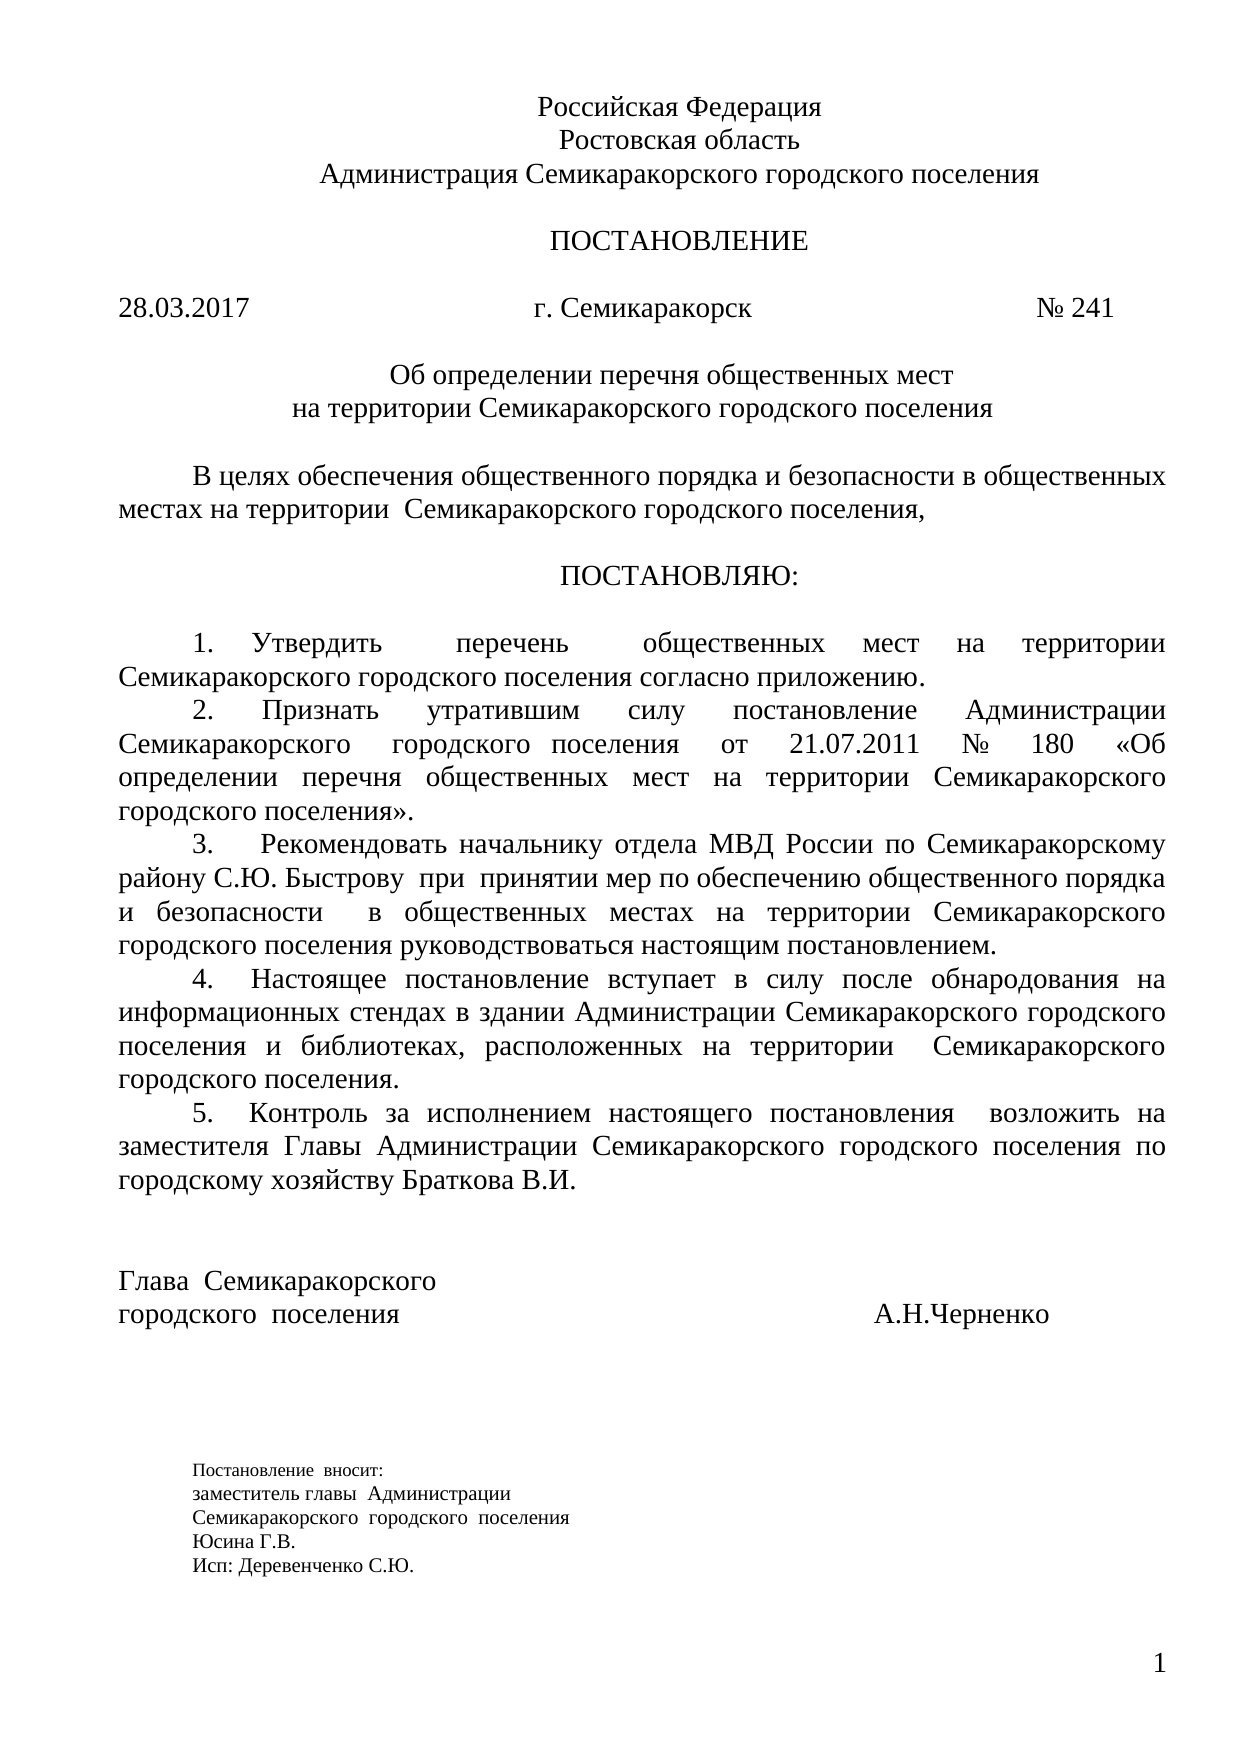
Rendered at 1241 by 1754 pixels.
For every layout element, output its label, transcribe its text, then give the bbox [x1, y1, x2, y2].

text Исп: Деревенченко С.Ю. [118, 1553, 1167, 1577]
text Постановление вносит: [118, 1459, 1167, 1481]
text 2. Признать утратившим силу постановление Администрации Семикаракорского городского поселения от 21.07.2011 № 180 «Об определении перечня общественных мест на территории Семикаракорского городского поселения». [118, 692, 1167, 827]
text Об определении перечня общественных мест [118, 357, 1167, 391]
text Ростовская область [118, 122, 1167, 156]
text ПОСТАНОВЛЯЮ: [118, 558, 1167, 592]
text 28.03.2017 г. Семикаракорск № 241 [118, 290, 1167, 323]
text Администрация Семикаракорского городского поселения [118, 156, 1167, 189]
text Российская Федерация [118, 89, 1167, 122]
text Глава Семикаракорского [118, 1263, 1167, 1296]
text 4. Настоящее постановление вступает в силу после обнародования на информационных стендах в здании Администрации Семикаракорского городского поселения и библиотеках, расположенных на территории Семикаракорского городского поселения. [118, 961, 1167, 1095]
text городского поселения А.Н.Черненко [118, 1296, 1167, 1330]
text заместитель главы Администрации [118, 1481, 1167, 1505]
text 5. Контроль за исполнением настоящего постановления возложить на заместителя Главы Администрации Семикаракорского городского поселения по городскому хозяйству Браткова В.И. [118, 1095, 1167, 1196]
text В целях обеспечения общественного порядка и безопасности в общественных местах на территории Семикаракорского городского поселения, [118, 458, 1167, 525]
text 1. Утвердить перечень общественных мест на территории Семикаракорского городского поселения согласно приложению. [118, 625, 1167, 692]
text 3. Рекомендовать начальнику отдела МВД России по Семикаракорскому району С.Ю. Быстрову при принятии мер по обеспечению общественного порядка и безопасности в общественных местах на территории Семикаракорского городского поселения руководствоваться настоящим постановлением. [118, 827, 1167, 961]
text на территории Семикаракорского городского поселения [118, 391, 1167, 424]
text Юсина Г.В. [118, 1529, 1167, 1553]
text ПОСТАНОВЛЕНИЕ [118, 223, 1167, 256]
text Семикаракорского городского поселения [118, 1505, 1167, 1529]
